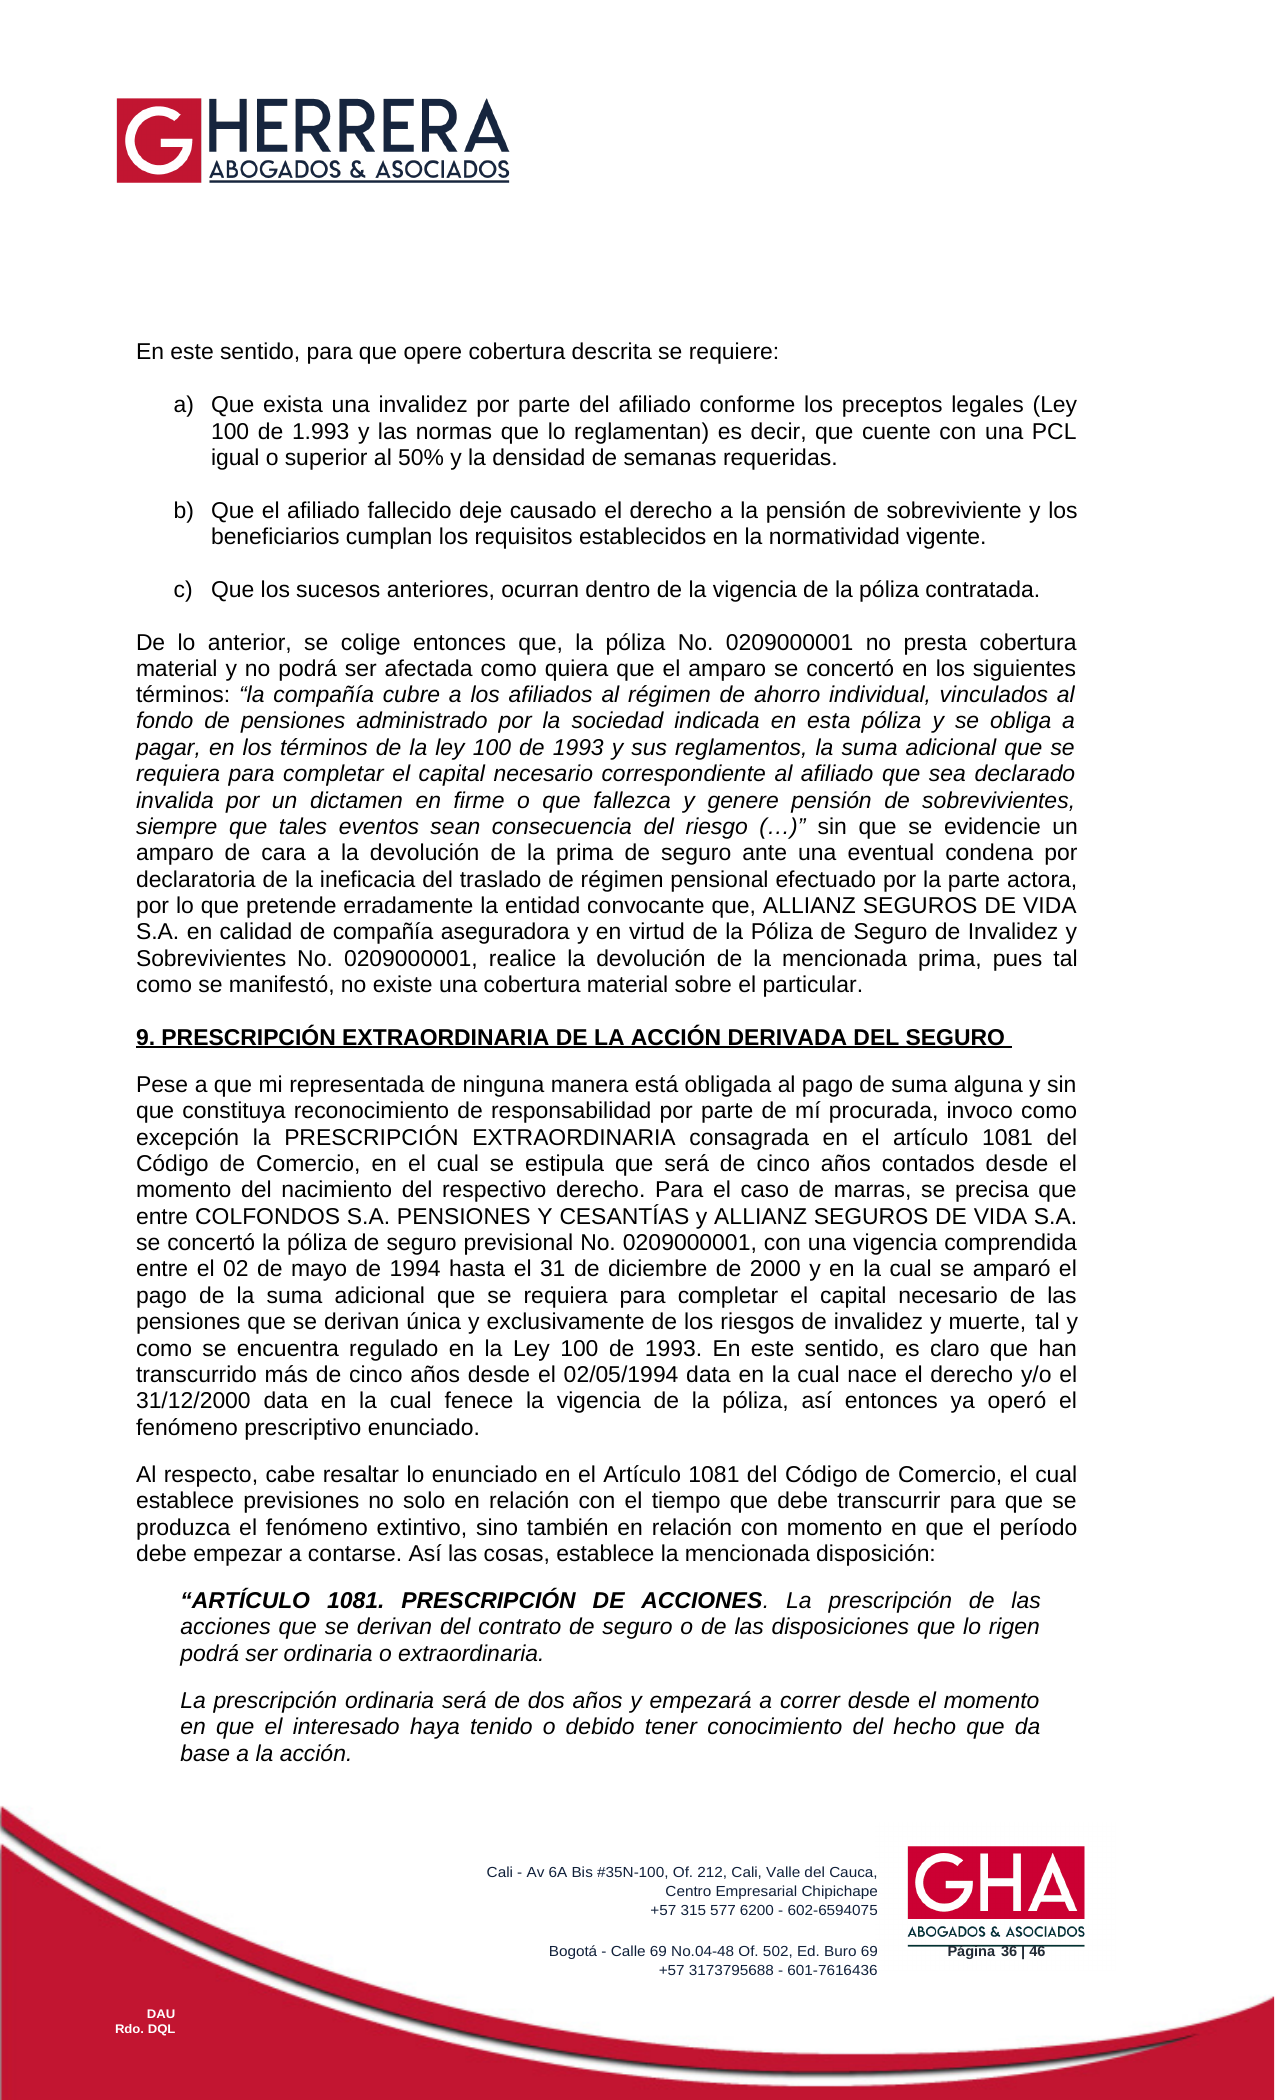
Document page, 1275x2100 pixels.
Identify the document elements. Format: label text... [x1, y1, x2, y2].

text La prescripción ordinaria será de dos años y empezará a correr desde el momento en que el interesado haya tenido o debido tener conocimiento del hecho que da base a la acción. [180, 1687, 1043, 1766]
text 9. PRESCRIPCIÓN EXTRAORDINARIA DE LA ACCIÓN DERIVADA DEL SEGURO [136, 1024, 1078, 1050]
text De lo anterior, se colige entonces que, la póliza No. 0209000001 no presta cobertura material y no podrá ser afectada como quiera que el amparo se concertó en los siguientes términos: “la compañía cubre a los afiliados al régimen de ahorro individual, vinculados al fondo de pensiones administrado por la sociedad indicada en esta póliza y se obliga a pagar, en los términos de la ley 100 de 1993 y sus reglamentos, la suma adicional que se requiera para completar el capital necesario correspondiente al afiliado que sea declarado invalida por un dictamen en firme o que fallezca y genere pensión de sobrevivientes, siempre que tales eventos sean consecuencia del riesgo (…)” sin que se evidencie un amparo de cara a la devolución de la prima de seguro ante una eventual condena por declaratoria de la ineficacia del traslado de régimen pensional efectuado por la parte actora, por lo que pretende erradamente la entidad convocante que, ALLIANZ SEGUROS DE VIDA S.A. en calidad de compañía aseguradora y en virtud de la Póliza de Seguro de Invalidez y Sobrevivientes No. 0209000001, realice la devolución de la mencionada prima, pues tal como se manifestó, no existe una cobertura material sobre el particular. [136, 628, 1078, 997]
list Que los sucesos anteriores, ocurran dentro de la vigencia de la póliza contratada. [173, 576, 1078, 602]
picture [0, 1793, 1275, 2100]
text Pese a que mi representada de ninguna manera está obligada al pago de suma alguna y sin que constituya reconocimiento de responsabilidad por parte de mí procurada, invoco como excepción la PRESCRIPCIÓN EXTRAORDINARIA consagrada en el artículo 1081 del Código de Comercio, en el cual se estipula que será de cinco años contados desde el momento del nacimiento del respectivo derecho. Para el caso de marras, se precisa que entre COLFONDOS S.A. PENSIONES Y CESANTÍAS y ALLIANZ SEGUROS DE VIDA S.A. se concertó la póliza de seguro previsional No. 0209000001, con una vigencia comprendida entre el 02 de mayo de 1994 hasta el 31 de diciembre de 2000 y en la cual se amparó el pago de la suma adicional que se requiera para completar el capital necesario de las pensiones que se derivan única y exclusivamente de los riesgos de invalidez y muerte, tal y como se encuentra regulado en la Ley 100 de 1993. En este sentido, es claro que han transcurrido más de cinco años desde el 02/05/1994 data en la cual nace el derecho y/o el 31/12/2000 data en la cual fenece la vigencia de la póliza, así entonces ya operó el fenómeno prescriptivo enunciado. [136, 1071, 1078, 1440]
picture [96, 75, 529, 206]
text Al respecto, cabe resaltar lo enunciado en el Artículo 1081 del Código de Comercio, el cual establece previsiones no solo en relación con el tiempo que debe transcurrir para que se produzca el fenómeno extintivo, sino también en relación con momento en que el período debe empezar a contarse. Así las cosas, establece la mencionada disposición: [136, 1461, 1078, 1566]
text En este sentido, para que opere cobertura descrita se requiere: [136, 338, 1078, 365]
text “ARTÍCULO 1081. PRESCRIPCIÓN DE ACCIONES. La prescripción de las acciones que se derivan del contrato de seguro o de las disposiciones que lo rigen podrá ser ordinaria o extraordinaria. [180, 1587, 1043, 1666]
list Que exista una invalidez por parte del afiliado conforme los preceptos legales (Ley 100 de 1.993 y las normas que lo reglamentan) es decir, que cuente con una PCL igual o superior al 50% y la densidad de semanas requeridas. [173, 391, 1078, 470]
list Que el afiliado fallecido deje causado el derecho a la pensión de sobreviviente y los beneficiarios cumplan los requisitos establecidos en la normatividad vigente. [173, 497, 1078, 549]
